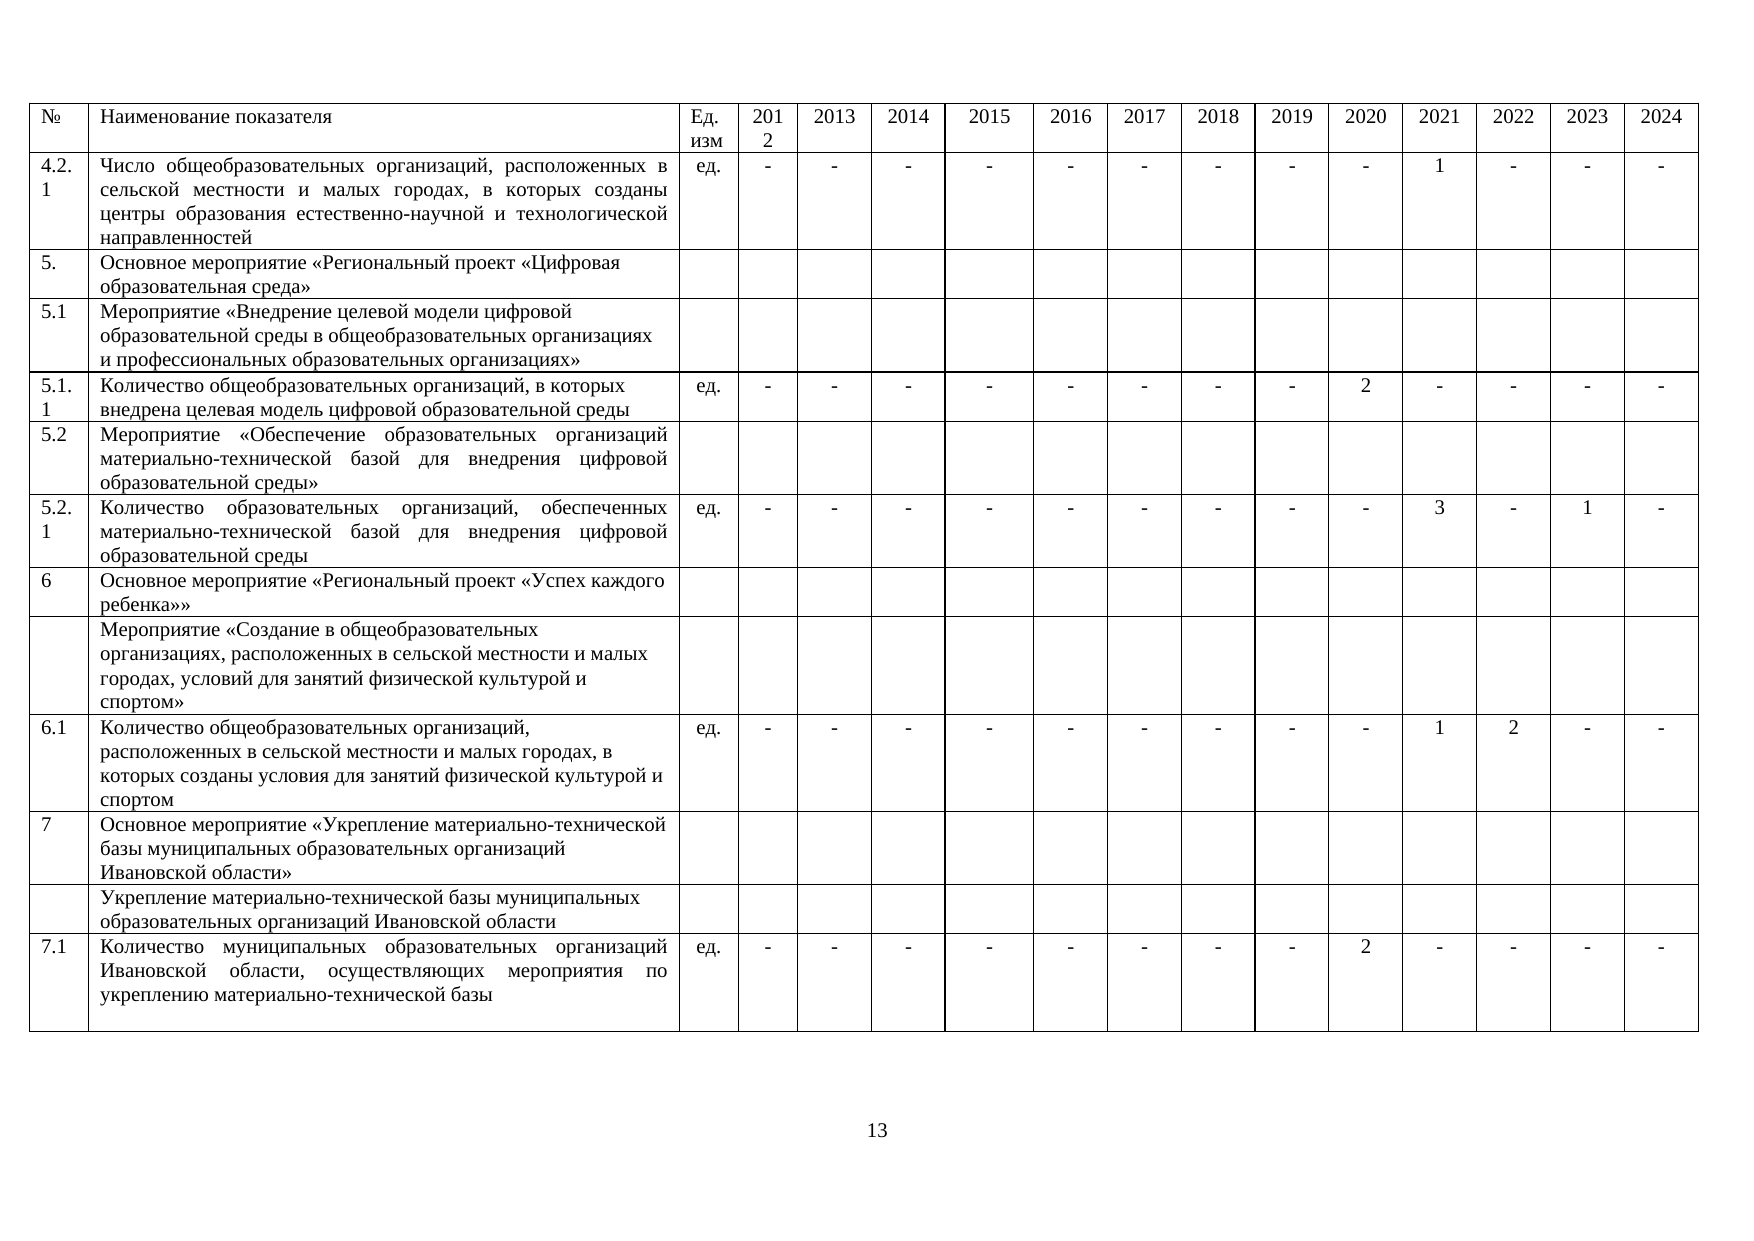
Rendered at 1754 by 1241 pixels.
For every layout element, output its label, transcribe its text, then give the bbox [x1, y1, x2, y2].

table_cell Укрепление материально-технической базы муниципальных образовательных организаций Ивановской области [89, 885, 679, 933]
table_header 2015 [946, 104, 1033, 152]
table_cell [1403, 422, 1476, 494]
table_cell - [1625, 934, 1698, 1031]
table_cell [1034, 299, 1107, 371]
table_cell - [1108, 715, 1181, 811]
table_cell [1625, 422, 1698, 494]
table_cell [1625, 250, 1698, 298]
table_cell [1477, 617, 1550, 713]
table_cell [680, 885, 738, 933]
table_cell ед. [680, 495, 738, 567]
table_cell - [798, 495, 871, 567]
table_cell [30, 885, 88, 933]
table_cell Основное мероприятие «Региональный проект «Успех каждого ребенка»» [89, 568, 679, 616]
table_header 2012 [739, 104, 797, 152]
table_cell [1551, 885, 1624, 933]
table_cell [946, 885, 1033, 933]
table_cell [1182, 617, 1254, 713]
table_header 2018 [1182, 104, 1254, 152]
table_cell [1182, 812, 1254, 884]
table_cell [1403, 812, 1476, 884]
table_header 2017 [1108, 104, 1181, 152]
table_cell [1551, 812, 1624, 884]
table_cell 1 [1551, 495, 1624, 567]
table_cell ед. [680, 373, 738, 421]
table_cell [1477, 885, 1550, 933]
table_cell [1625, 568, 1698, 616]
table_cell [798, 299, 871, 371]
table_cell - [872, 934, 944, 1031]
table_cell [1034, 885, 1107, 933]
table_cell - [946, 934, 1033, 1031]
table_cell Основное мероприятие «Региональный проект «Цифровая образовательная среда» [89, 250, 679, 298]
table_cell [1329, 617, 1402, 713]
table_cell Мероприятие «Создание в общеобразовательных организациях, расположенных в сельской местности и малых городах, условий для занятий физической культурой и спортом» [89, 617, 679, 713]
table_cell [1034, 422, 1107, 494]
table_cell - [1256, 373, 1328, 421]
table_cell [739, 568, 797, 616]
table_cell [30, 617, 88, 713]
table_cell [1256, 885, 1328, 933]
table_cell [798, 812, 871, 884]
table_cell [1329, 568, 1402, 616]
table_cell 1 [1403, 153, 1476, 249]
table_cell [946, 568, 1033, 616]
table_cell - [1625, 153, 1698, 249]
table_cell [1108, 299, 1181, 371]
table_header Ед. изм [680, 104, 738, 152]
table_header 2021 [1403, 104, 1476, 152]
table_cell [1034, 812, 1107, 884]
table_cell - [798, 715, 871, 811]
table_cell [1256, 299, 1328, 371]
table_cell - [1551, 373, 1624, 421]
table_cell - [1403, 373, 1476, 421]
table_cell [872, 250, 944, 298]
table_cell Число общеобразовательных организаций, расположенных в сельской местности и малых городах, в которых созданы центры образования естественно-научной и технологической направленностей [89, 153, 679, 249]
table_cell - [1256, 934, 1328, 1031]
table_cell 7 [30, 812, 88, 884]
table_cell 7.1 [30, 934, 88, 1031]
table_cell - [872, 373, 944, 421]
table_cell [680, 568, 738, 616]
table_cell 3 [1403, 495, 1476, 567]
table_cell [1034, 617, 1107, 713]
table_cell - [1108, 153, 1181, 249]
table_cell - [1551, 715, 1624, 811]
table_cell [1182, 250, 1254, 298]
table_cell - [1182, 495, 1254, 567]
table_cell 5.2.1 [30, 495, 88, 567]
table_cell - [1034, 934, 1107, 1031]
table_cell [1034, 568, 1107, 616]
table_cell 4.2.1 [30, 153, 88, 249]
table_cell - [1403, 934, 1476, 1031]
table_header 2022 [1477, 104, 1550, 152]
table_cell - [739, 715, 797, 811]
table_cell [798, 568, 871, 616]
table_cell - [946, 373, 1033, 421]
table_cell ед. [680, 153, 738, 249]
table_cell [1108, 422, 1181, 494]
table_cell - [1034, 153, 1107, 249]
table_cell [1625, 617, 1698, 713]
table_cell Количество муниципальных образовательных организаций Ивановской области, осуществляющих мероприятия по укреплению материально-технической базы [89, 934, 679, 1031]
table_cell - [1477, 153, 1550, 249]
table_cell - [1477, 373, 1550, 421]
table_cell - [1329, 495, 1402, 567]
table_cell [1329, 885, 1402, 933]
table_cell - [739, 495, 797, 567]
table_cell - [1256, 715, 1328, 811]
table_cell - [946, 715, 1033, 811]
table_cell [739, 422, 797, 494]
table_cell [1625, 812, 1698, 884]
table_cell - [1551, 934, 1624, 1031]
table_cell - [1477, 495, 1550, 567]
table_header № [30, 104, 88, 152]
table_cell [1182, 422, 1254, 494]
table_cell Мероприятие «Внедрение целевой модели цифровой образовательной среды в общеобразовательных организациях и профессиональных образовательных организациях» [89, 299, 679, 371]
table_cell - [1256, 153, 1328, 249]
table_cell [1108, 617, 1181, 713]
table_cell [1108, 250, 1181, 298]
table_cell [1551, 422, 1624, 494]
table_header 2016 [1034, 104, 1107, 152]
table_cell [739, 250, 797, 298]
table_cell [739, 299, 797, 371]
table_cell [872, 568, 944, 616]
table_cell - [1551, 153, 1624, 249]
table_cell - [798, 934, 871, 1031]
table_cell Основное мероприятие «Укрепление материально-технической базы муниципальных образовательных организаций Ивановской области» [89, 812, 679, 884]
table_cell [1256, 568, 1328, 616]
table_cell [1108, 885, 1181, 933]
table_cell 2 [1329, 934, 1402, 1031]
table_cell [680, 812, 738, 884]
table_cell - [1182, 373, 1254, 421]
table_cell [1551, 299, 1624, 371]
table_cell 6 [30, 568, 88, 616]
table_cell [680, 250, 738, 298]
table_cell [1403, 617, 1476, 713]
table_cell [1329, 422, 1402, 494]
table_cell [946, 299, 1033, 371]
table_cell [1625, 299, 1698, 371]
table_cell - [1108, 373, 1181, 421]
table_cell 2 [1329, 373, 1402, 421]
table_header 2024 [1625, 104, 1698, 152]
table_cell - [1034, 715, 1107, 811]
table_cell [872, 812, 944, 884]
table_cell 1 [1403, 715, 1476, 811]
table_cell - [739, 153, 797, 249]
table_cell [1403, 885, 1476, 933]
table_cell [946, 812, 1033, 884]
table_cell Количество образовательных организаций, обеспеченных материально-технической базой для внедрения цифровой образовательной среды [89, 495, 679, 567]
table_cell - [798, 373, 871, 421]
table_cell - [872, 153, 944, 249]
table_cell [739, 885, 797, 933]
table_cell [739, 617, 797, 713]
table_cell 5. [30, 250, 88, 298]
table_cell [1182, 885, 1254, 933]
table_cell Количество общеобразовательных организаций, в которых внедрена целевая модель цифровой образовательной среды [89, 373, 679, 421]
table_cell [1551, 250, 1624, 298]
table_header 2023 [1551, 104, 1624, 152]
table_cell - [798, 153, 871, 249]
table_cell [1403, 250, 1476, 298]
table_cell ед. [680, 715, 738, 811]
table_cell - [1256, 495, 1328, 567]
table_cell [1477, 422, 1550, 494]
table_header Наименование показателя [89, 104, 679, 152]
table_cell - [1625, 715, 1698, 811]
table_cell - [1625, 495, 1698, 567]
table_cell [739, 812, 797, 884]
table_cell - [946, 153, 1033, 249]
table_cell 6.1 [30, 715, 88, 811]
table_cell - [1329, 715, 1402, 811]
table_cell [872, 885, 944, 933]
table_cell [680, 299, 738, 371]
table_cell [1403, 299, 1476, 371]
table_cell [1625, 885, 1698, 933]
table_cell 5.1.1 [30, 373, 88, 421]
table_cell ед. [680, 934, 738, 1031]
table_cell [1551, 568, 1624, 616]
table_cell [1108, 568, 1181, 616]
table_cell [1329, 250, 1402, 298]
table_cell 5.2 [30, 422, 88, 494]
table_cell [1108, 812, 1181, 884]
table_cell - [1477, 934, 1550, 1031]
table_header 2013 [798, 104, 871, 152]
table_cell [872, 617, 944, 713]
table_cell [798, 885, 871, 933]
table_cell [1477, 250, 1550, 298]
table_cell - [1182, 715, 1254, 811]
table_cell - [1182, 934, 1254, 1031]
table_cell - [872, 715, 944, 811]
table_cell [1034, 250, 1107, 298]
table_cell [1329, 812, 1402, 884]
table_cell [1256, 617, 1328, 713]
table_cell [1403, 568, 1476, 616]
table_header 2014 [872, 104, 944, 152]
table_cell [946, 617, 1033, 713]
table_cell - [1329, 153, 1402, 249]
table_cell [680, 422, 738, 494]
table_cell - [1034, 495, 1107, 567]
table_cell [946, 422, 1033, 494]
table_cell [872, 422, 944, 494]
table_cell - [1034, 373, 1107, 421]
table_cell - [739, 373, 797, 421]
table_cell [1551, 617, 1624, 713]
table_header 2019 [1256, 104, 1328, 152]
table_cell [1256, 422, 1328, 494]
table_cell - [1108, 495, 1181, 567]
table_cell - [1108, 934, 1181, 1031]
table_cell [1329, 299, 1402, 371]
table_cell [1477, 812, 1550, 884]
table_cell [798, 422, 871, 494]
table_header 2020 [1329, 104, 1402, 152]
table_cell - [1182, 153, 1254, 249]
table_cell [1256, 250, 1328, 298]
table_cell [798, 250, 871, 298]
table_cell [1182, 299, 1254, 371]
table_cell 2 [1477, 715, 1550, 811]
table_cell 5.1 [30, 299, 88, 371]
table_cell [946, 250, 1033, 298]
table_cell - [739, 934, 797, 1031]
table_cell [1477, 299, 1550, 371]
table_cell - [1625, 373, 1698, 421]
table_cell [798, 617, 871, 713]
table_cell [1182, 568, 1254, 616]
table_cell Мероприятие «Обеспечение образовательных организаций материально-технической базой для внедрения цифровой образовательной среды» [89, 422, 679, 494]
table_cell - [946, 495, 1033, 567]
table_cell Количество общеобразовательных организаций, расположенных в сельской местности и малых городах, в которых созданы условия для занятий физической культурой и спортом [89, 715, 679, 811]
table_cell [1477, 568, 1550, 616]
table_cell [680, 617, 738, 713]
table_cell [872, 299, 944, 371]
table_cell [1256, 812, 1328, 884]
table_cell - [872, 495, 944, 567]
